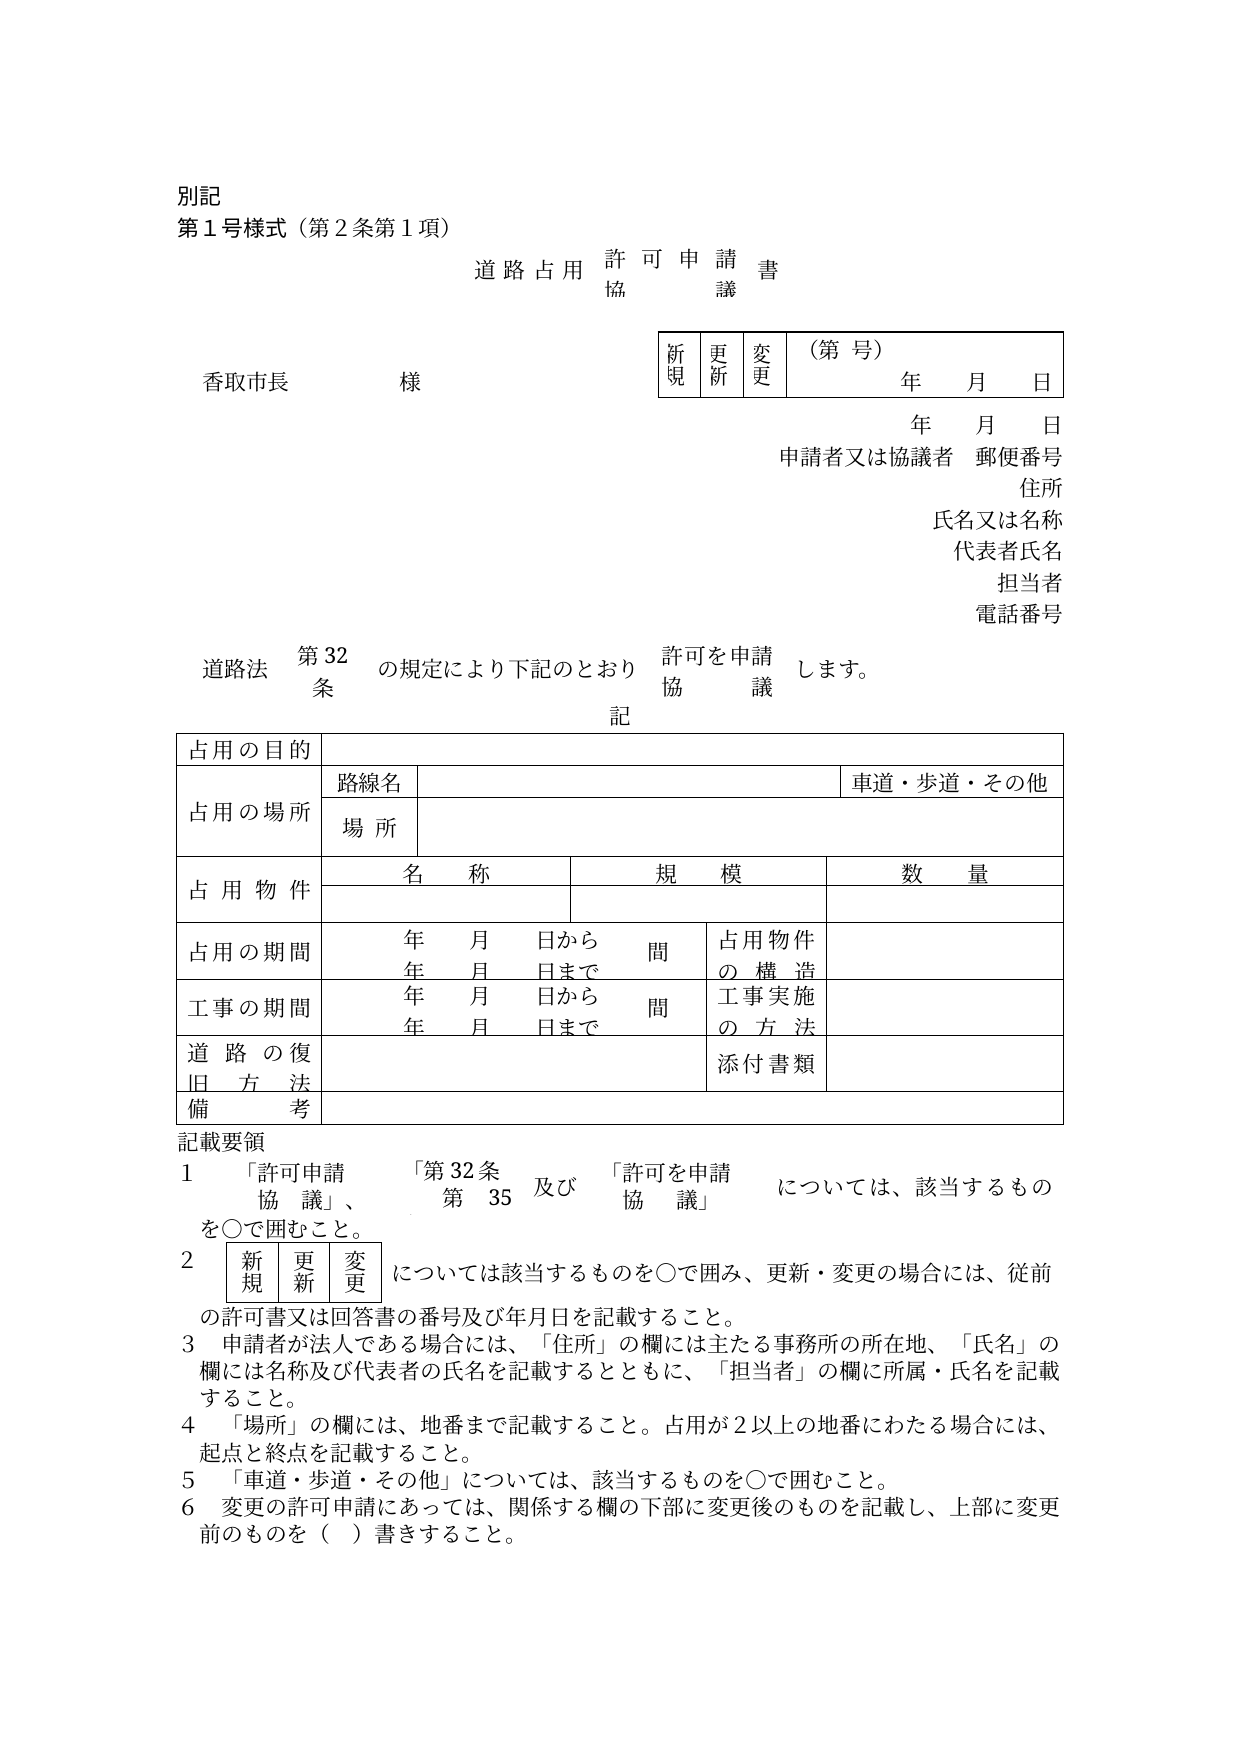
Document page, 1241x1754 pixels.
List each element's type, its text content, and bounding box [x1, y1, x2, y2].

table_header 許可申請 協議 [594, 243, 747, 297]
table_header 「許可申請 協議」、 [225, 1156, 391, 1214]
table_header 新規 [227, 1243, 278, 1302]
table_cell [418, 798, 1063, 856]
table_cell [827, 1036, 1063, 1091]
table_header 更新 [279, 1243, 329, 1302]
table_cell [322, 1036, 706, 1091]
text 記 [177, 697, 1063, 732]
table_header します。 [784, 639, 1062, 697]
table_cell 名称 [322, 857, 570, 885]
table_header 第32条 第35条 [279, 639, 367, 697]
table_cell [827, 886, 1063, 922]
text ６ 変更の許可申請にあっては、関係する欄の下部に変更後のものを記載し、上部に変更前のものを（ ）書きすること。 [177, 1492, 1063, 1546]
text ５ 「車道・歩道・その他」については、該当するものを○で囲むこと。 [177, 1465, 1063, 1492]
table_header （第号） 年 月 日 [787, 333, 1063, 397]
text 申請者又は協議者 郵便番号 [177, 440, 1063, 471]
table_header 及び [523, 1156, 590, 1214]
table_cell 間 [611, 923, 706, 978]
table_cell 間 [611, 980, 706, 1035]
table_cell [322, 1092, 1063, 1124]
table_header 新規 [659, 333, 700, 397]
text 記載要領 [177, 1125, 1063, 1156]
table_cell 数量 [827, 857, 1063, 885]
table_header については該当するものを○で囲み、更新・変更の場合には、従前 [382, 1242, 1064, 1302]
text 年 月 日 [177, 408, 1063, 440]
table_cell [571, 886, 826, 922]
table_cell 規模 [571, 857, 826, 885]
table_header [322, 734, 1063, 765]
table_header 変更 [330, 1243, 381, 1302]
table_header １ [170, 1156, 225, 1214]
text 代表者氏名 [177, 534, 1063, 566]
table_header 占用の目的 [177, 734, 321, 765]
text ３ 申請者が法人である場合には、「住所」の欄には主たる事務所の所在地、「氏名」の欄には名称及び代表者の氏名を記載するとともに、「担当者」の欄に所属・氏名を記載すること。 [177, 1330, 1063, 1411]
table_header 許可を申請 協議 [651, 639, 784, 697]
table_cell 添付書類 [707, 1036, 826, 1091]
table_header 道路法 [170, 639, 279, 697]
table_cell 場所 [322, 798, 417, 856]
table_cell 路線名 [322, 766, 417, 797]
table_header 更新 [701, 333, 743, 397]
text 電話番号 [177, 597, 1063, 629]
table_cell 車道・歩道・その他 [841, 766, 1063, 797]
text 住所 [177, 471, 1063, 503]
table_header 変更 [744, 333, 786, 397]
table_cell [322, 886, 570, 922]
table_header ２ [170, 1242, 226, 1302]
table_cell 備考 [177, 1092, 321, 1124]
table_cell 道路の復旧方法 [177, 1036, 321, 1091]
table_cell [418, 766, 840, 797]
table_cell 年 月 日から 年 月 日まで [322, 980, 611, 1035]
text 氏名又は名称 [177, 503, 1063, 534]
text を○で囲むこと。 [177, 1214, 1063, 1242]
table_header 「第32条 第35条」 [391, 1156, 523, 1214]
table_header の規定により下記のとおり [367, 639, 651, 697]
text ４ 「場所」の欄には、地番まで記載すること。占用が２以上の地番にわたる場合には、起点と終点を記載すること。 [177, 1411, 1063, 1465]
text 担当者 [177, 566, 1063, 597]
table_cell 工事の期間 [177, 980, 321, 1035]
table_cell 占用物件の構造 [707, 923, 826, 978]
table_cell 占用の期間 [177, 923, 321, 978]
table_cell 工事実施の方法 [707, 980, 826, 1035]
table_header 書 [748, 243, 1062, 297]
table_cell [827, 980, 1063, 1035]
table_cell 占用の場所 [177, 766, 321, 856]
table_header 香取市長 様 [170, 331, 658, 397]
table_header 道路占用 [177, 243, 594, 297]
table_header については、該当するもの [766, 1156, 1064, 1214]
table_cell 年 月 日から 年 月 日まで [322, 923, 611, 978]
table_cell [827, 923, 1063, 978]
table_cell 占用物件 [177, 857, 321, 922]
text 別記 [177, 179, 1063, 211]
table_header 「許可を申請 協議」 [590, 1156, 766, 1214]
text の許可書又は回答書の番号及び年月日を記載すること。 [177, 1303, 1063, 1330]
text 第１号様式（第２条第１項） [177, 211, 1063, 242]
